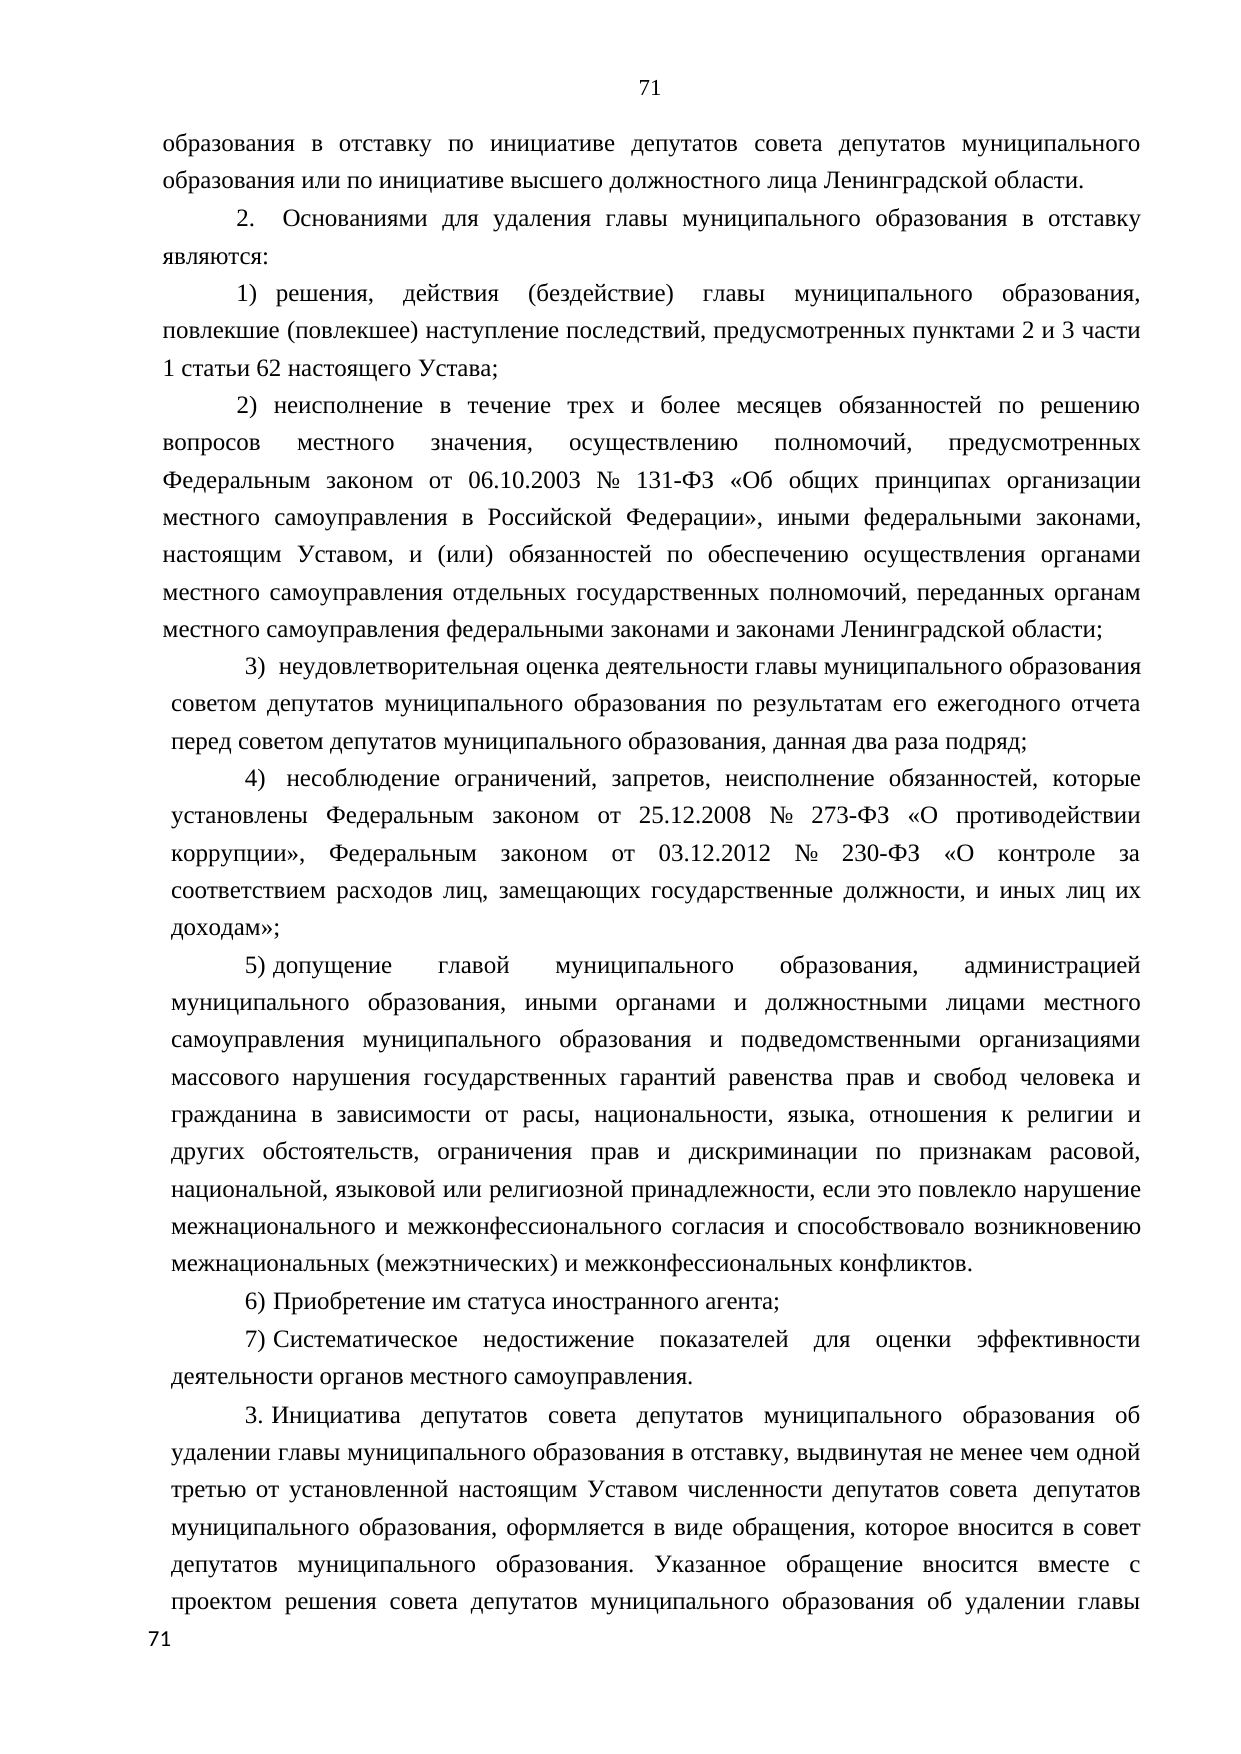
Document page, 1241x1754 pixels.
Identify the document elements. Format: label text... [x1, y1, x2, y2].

list Приобретение им статуса иностранного агента; [171, 1286, 1141, 1315]
list неудовлетворительная оценка деятельности главы муниципального образования советом депутатов муниципального образования по результатам его ежегодного отчета перед советом депутатов муниципального образования, данная два раза подряд; [171, 651, 1141, 754]
list допущение главой муниципального образования, администрацией муниципального образования, иными органами и должностными лицами местного самоуправления муниципального образования и подведомственными организациями массового нарушения государственных гарантий равенства прав и свобод человека и гражданина в зависимости от расы, национальности, языка, отношения к религии и других обстоятельств, ограничения прав и дискриминации по признакам расовой, национальной, языковой или религиозной принадлежности, если это повлекло нарушение межнационального и межконфессионального согласия и способствовало возникновению межнациональных (межэтнических) и межконфессиональных конфликтов. [171, 950, 1141, 1277]
list Основаниями для удаления главы муниципального образования в отставку являются: [162, 203, 1141, 269]
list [162, 128, 1141, 194]
list неисполнение в течение трех и более месяцев обязанностей по решению вопросов местного значения, осуществлению полномочий, предусмотренных Федеральным законом от 06.10.2003 № 131-ФЗ «Об общих принципах организации местного самоуправления в Российской Федерации», иными федеральными законами, настоящим Уставом, и (или) обязанностей по обеспечению осуществления органами местного самоуправления отдельных государственных полномочий, переданных органам местного самоуправления федеральными законами и законами Ленинградской области; [162, 390, 1141, 643]
list несоблюдение ограничений, запретов, неисполнение обязанностей, которые установлены Федеральным законом от 25.12.2008 № 273-ФЗ «О противодействии коррупции», Федеральным законом от 03.12.2012 № 230-ФЗ «О контроле за соответствием расходов лиц, замещающих государственные должности, и иных лиц их доходам»; [171, 763, 1141, 941]
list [171, 1400, 1141, 1615]
list Систематическое недостижение показателей для оценки эффективности деятельности органов местного самоуправления. [171, 1324, 1141, 1390]
list решения, действия (бездействие) главы муниципального образования, повлекшие (повлекшее) наступление последствий, предусмотренных пунктами 2 и 3 части 1 статьи 62 настоящего Устава; [162, 278, 1141, 382]
